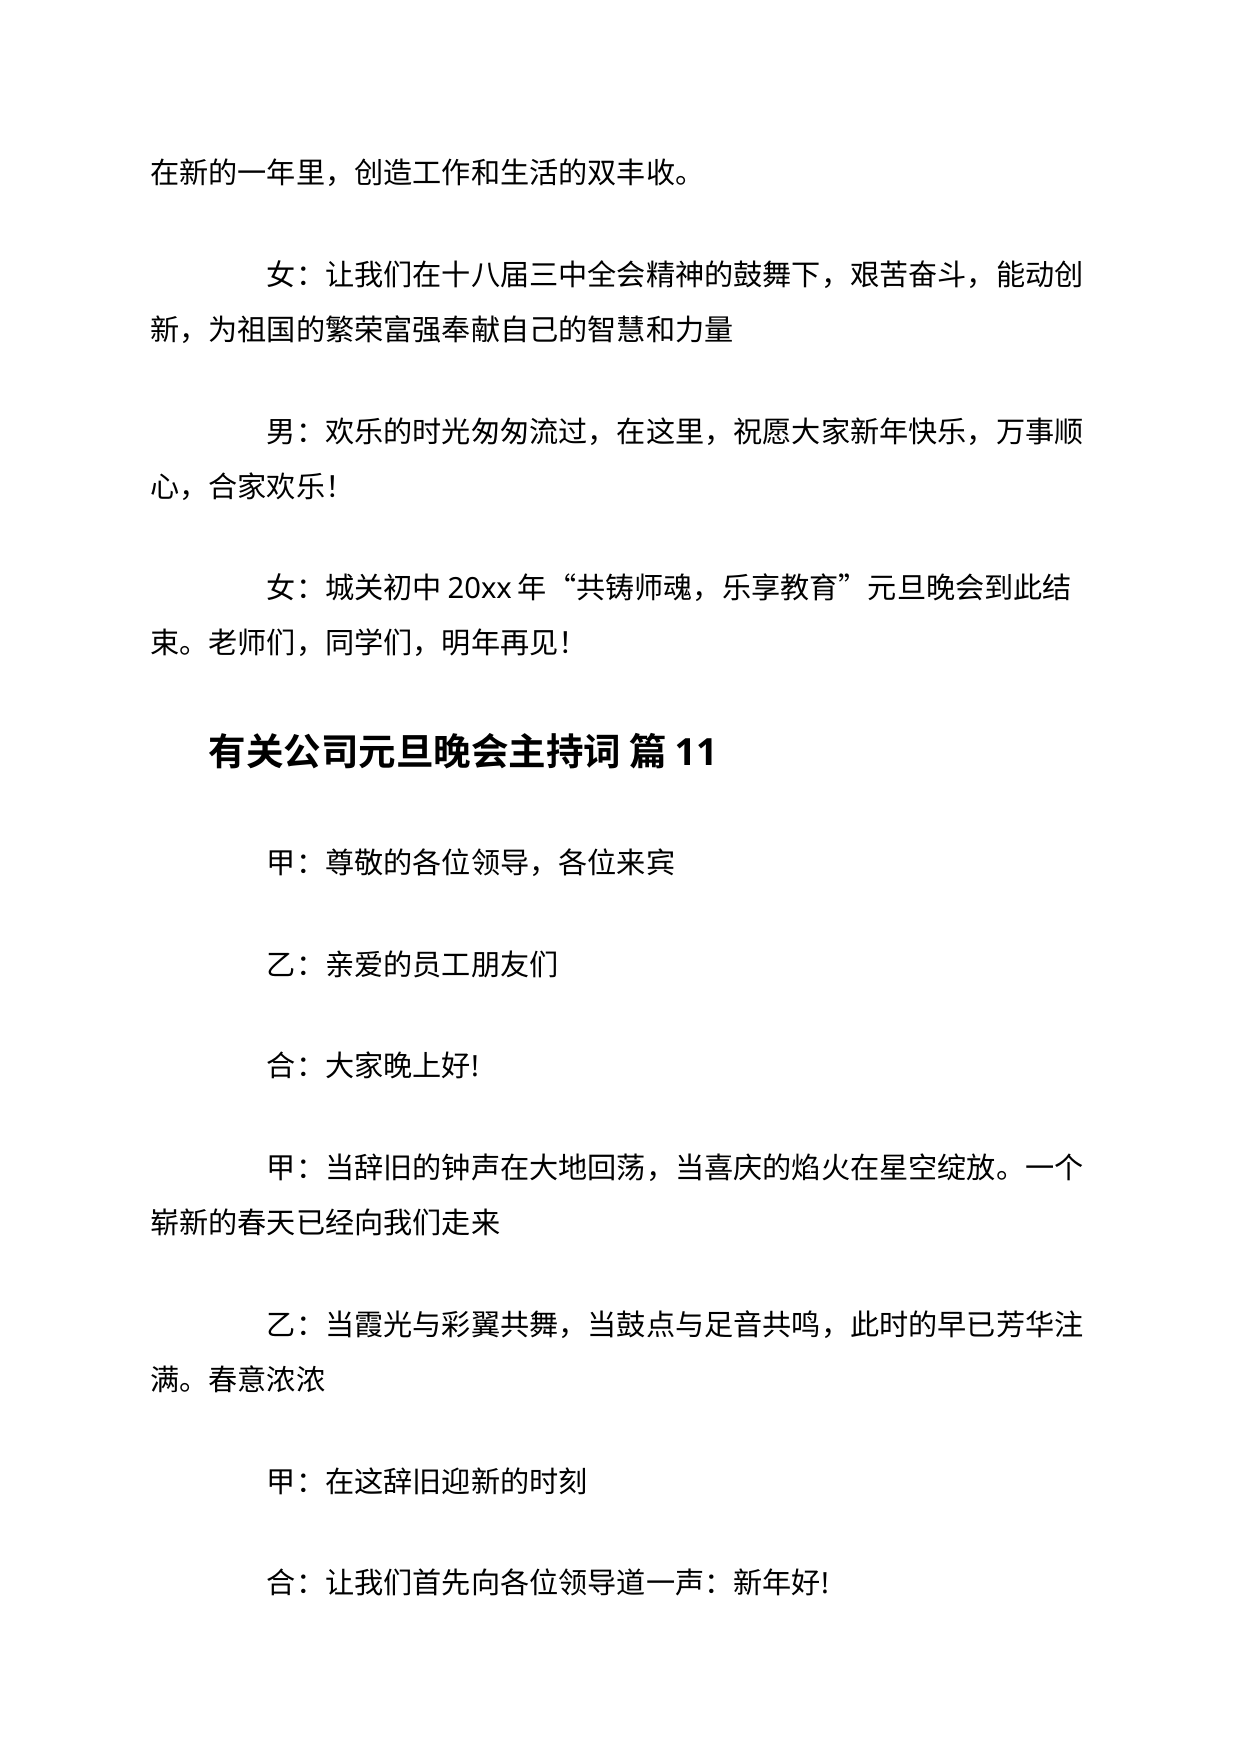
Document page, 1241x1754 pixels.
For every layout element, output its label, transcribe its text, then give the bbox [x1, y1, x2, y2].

text 合：让我们首先向各位领导道一声：新年好! [150, 1560, 1090, 1602]
text 甲：当辞旧的钟声在大地回荡，当喜庆的焰火在星空绽放。一个崭新的春天已经向我们走来 [150, 1145, 1090, 1242]
text 女：城关初中20xx年“共铸师魂，乐享教育”元旦晚会到此结束。老师们，同学们，明年再见！ [150, 565, 1090, 662]
text 乙：当霞光与彩翼共舞，当鼓点与足音共鸣，此时的早已芳华注满。春意浓浓 [150, 1302, 1090, 1399]
text 有关公司元旦晚会主持词 篇11 [150, 722, 1090, 776]
text 甲：在这辞旧迎新的时刻 [150, 1458, 1090, 1501]
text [150, 150, 1090, 192]
text 女：让我们在十八届三中全会精神的鼓舞下，艰苦奋斗，能动创新，为祖国的繁荣富强奉献自己的智慧和力量 [150, 252, 1090, 349]
text 乙：亲爱的员工朋友们 [150, 941, 1090, 983]
text 合：大家晚上好! [150, 1043, 1090, 1085]
text 男：欢乐的时光匆匆流过，在这里，祝愿大家新年快乐，万事顺心，合家欢乐！ [150, 408, 1090, 506]
text 甲：尊敬的各位领导，各位来宾 [150, 839, 1090, 882]
